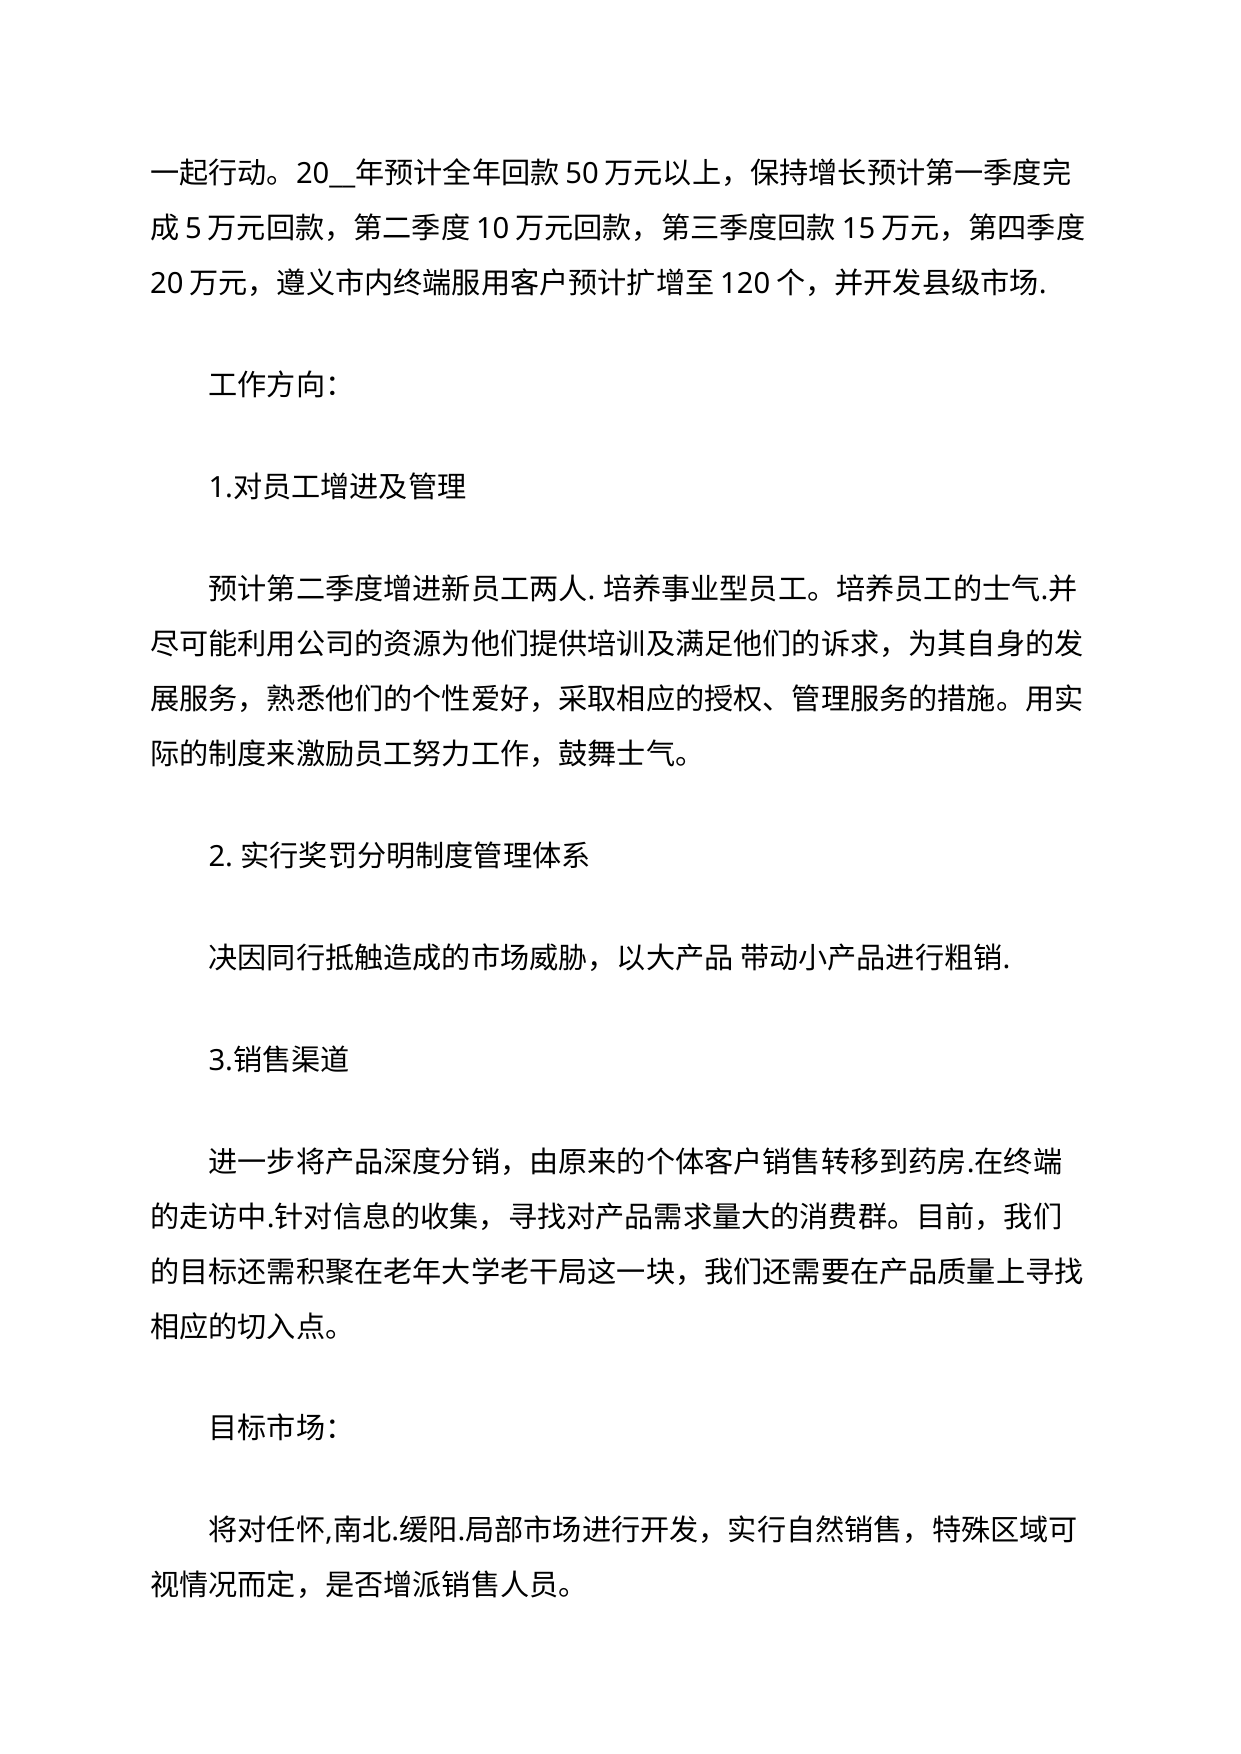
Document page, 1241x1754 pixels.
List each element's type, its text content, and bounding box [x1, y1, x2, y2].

text 决因同行抵触造成的市场威胁，以大产品 带动小产品进行粗销. [150, 934, 1090, 977]
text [150, 150, 1090, 302]
text 进一步将产品深度分销，由原来的个体客户销售转移到药房.在终端的走访中.针对信息的收集，寻找对产品需求量大的消费群。目前，我们的目标还需积聚在老年大学老干局这一块，我们还需要在产品质量上寻找相应的切入点。 [150, 1138, 1090, 1345]
text 1.对员工增进及管理 [150, 464, 1090, 506]
text 将对任怀,南北.缓阳.局部市场进行开发，实行自然销售，特殊区域可视情况而定，是否增派销售人员。 [150, 1507, 1090, 1604]
text 2. 实行奖罚分明制度管理体系 [150, 832, 1090, 875]
text 3.销售渠道 [150, 1036, 1090, 1079]
text 目标市场： [150, 1405, 1090, 1447]
text 工作方向： [150, 362, 1090, 404]
text 预计第二季度增进新员工两人. 培养事业型员工。培养员工的士气.并尽可能利用公司的资源为他们提供培训及满足他们的诉求，为其自身的发展服务，熟悉他们的个性爱好，采取相应的授权、管理服务的措施。用实际的制度来激励员工努力工作，鼓舞士气。 [150, 566, 1090, 773]
